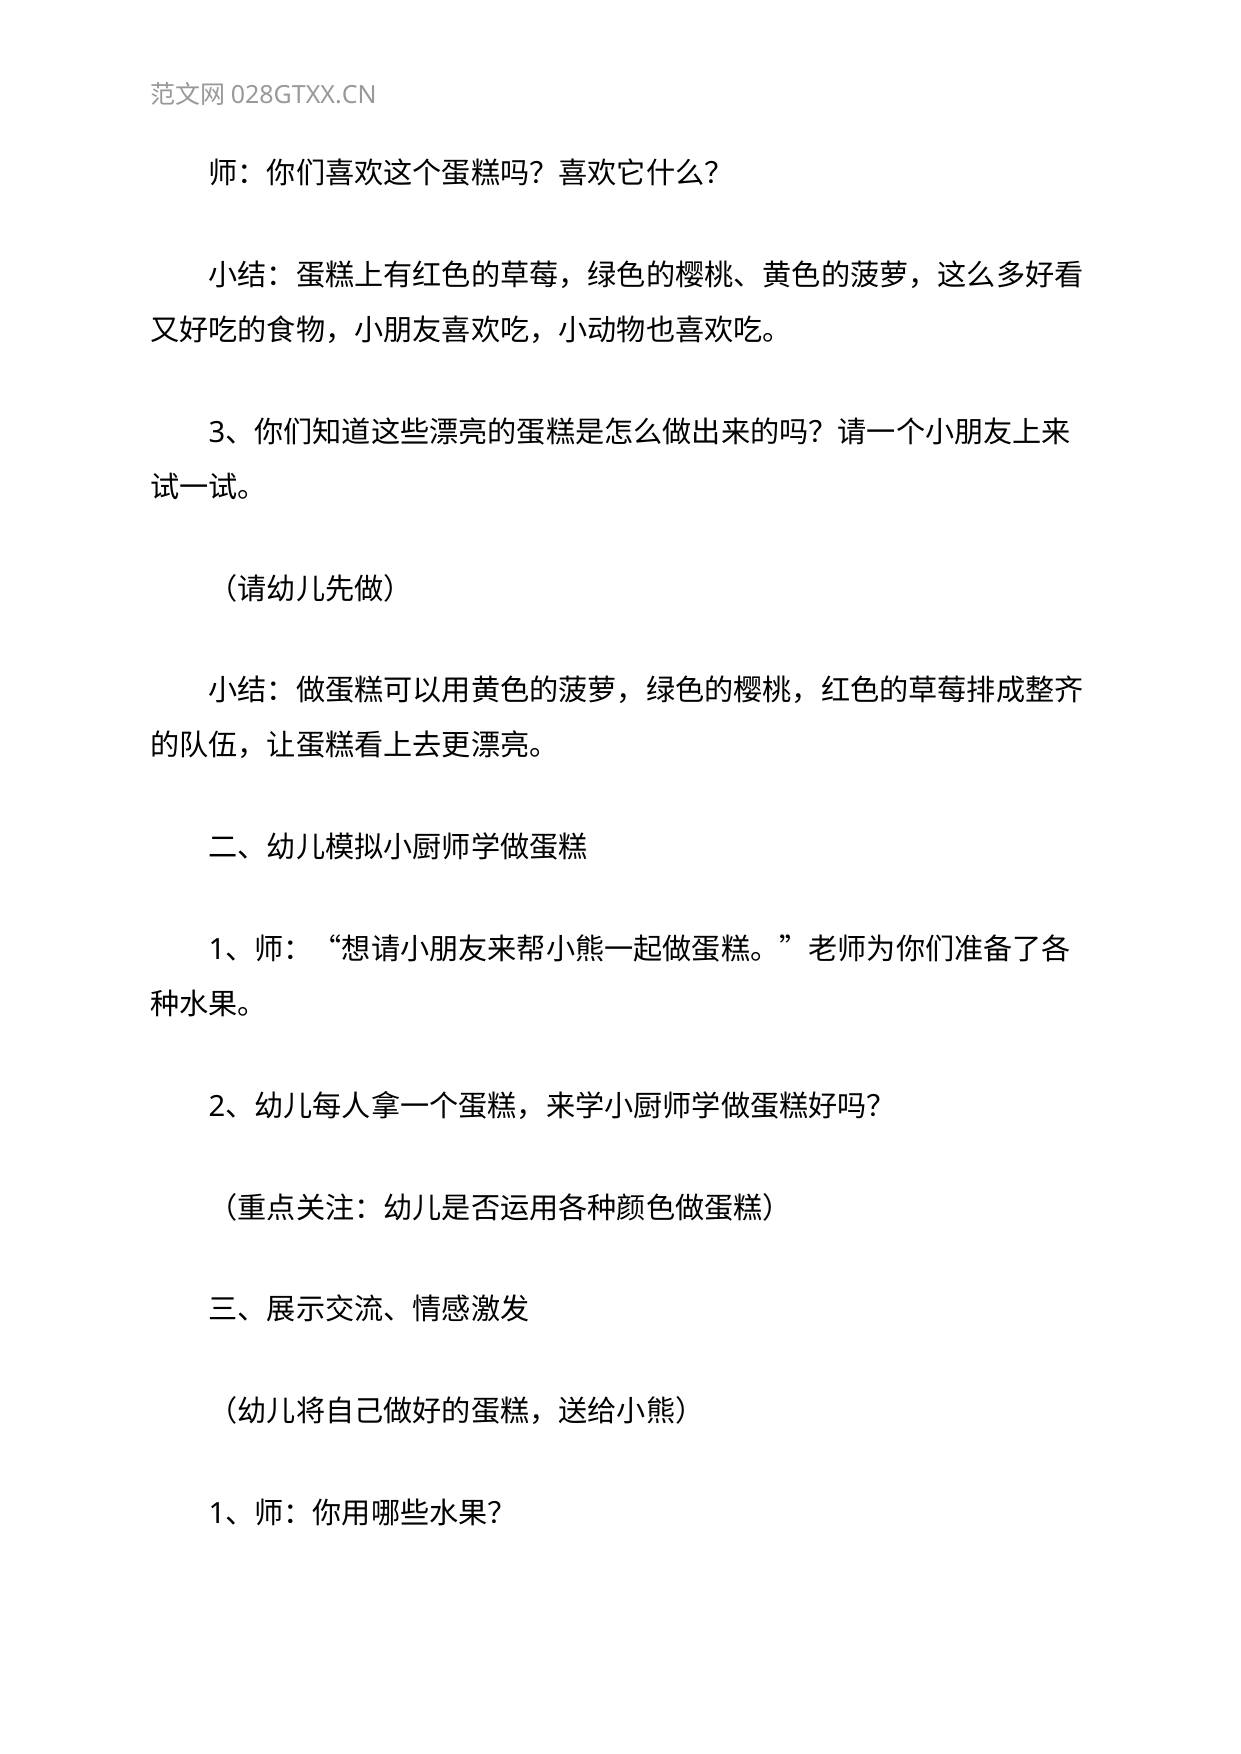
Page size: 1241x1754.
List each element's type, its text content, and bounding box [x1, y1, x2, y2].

text 1、师：“想请小朋友来帮小熊一起做蛋糕。”老师为你们准备了各种水果。 [150, 925, 1090, 1023]
text 1、师：你用哪些水果？ [150, 1489, 1090, 1532]
text 小结：蛋糕上有红色的草莓，绿色的樱桃、黄色的菠萝，这么多好看又好吃的食物，小朋友喜欢吃，小动物也喜欢吃。 [150, 252, 1090, 349]
text （请幼儿先做） [150, 565, 1090, 607]
text 3、你们知道这些漂亮的蛋糕是怎么做出来的吗？请一个小朋友上来试一试。 [150, 408, 1090, 506]
text （幼儿将自己做好的蛋糕，送给小熊） [150, 1388, 1090, 1430]
text 二、幼儿模拟小厨师学做蛋糕 [150, 824, 1090, 866]
text （重点关注：幼儿是否运用各种颜色做蛋糕） [150, 1184, 1090, 1226]
text 三、展示交流、情感激发 [150, 1286, 1090, 1328]
text 2、幼儿每人拿一个蛋糕，来学小厨师学做蛋糕好吗？ [150, 1082, 1090, 1124]
text 小结：做蛋糕可以用黄色的菠萝，绿色的樱桃，红色的草莓排成整齐的队伍，让蛋糕看上去更漂亮。 [150, 667, 1090, 764]
text 师：你们喜欢这个蛋糕吗？喜欢它什么？ [150, 150, 1090, 192]
